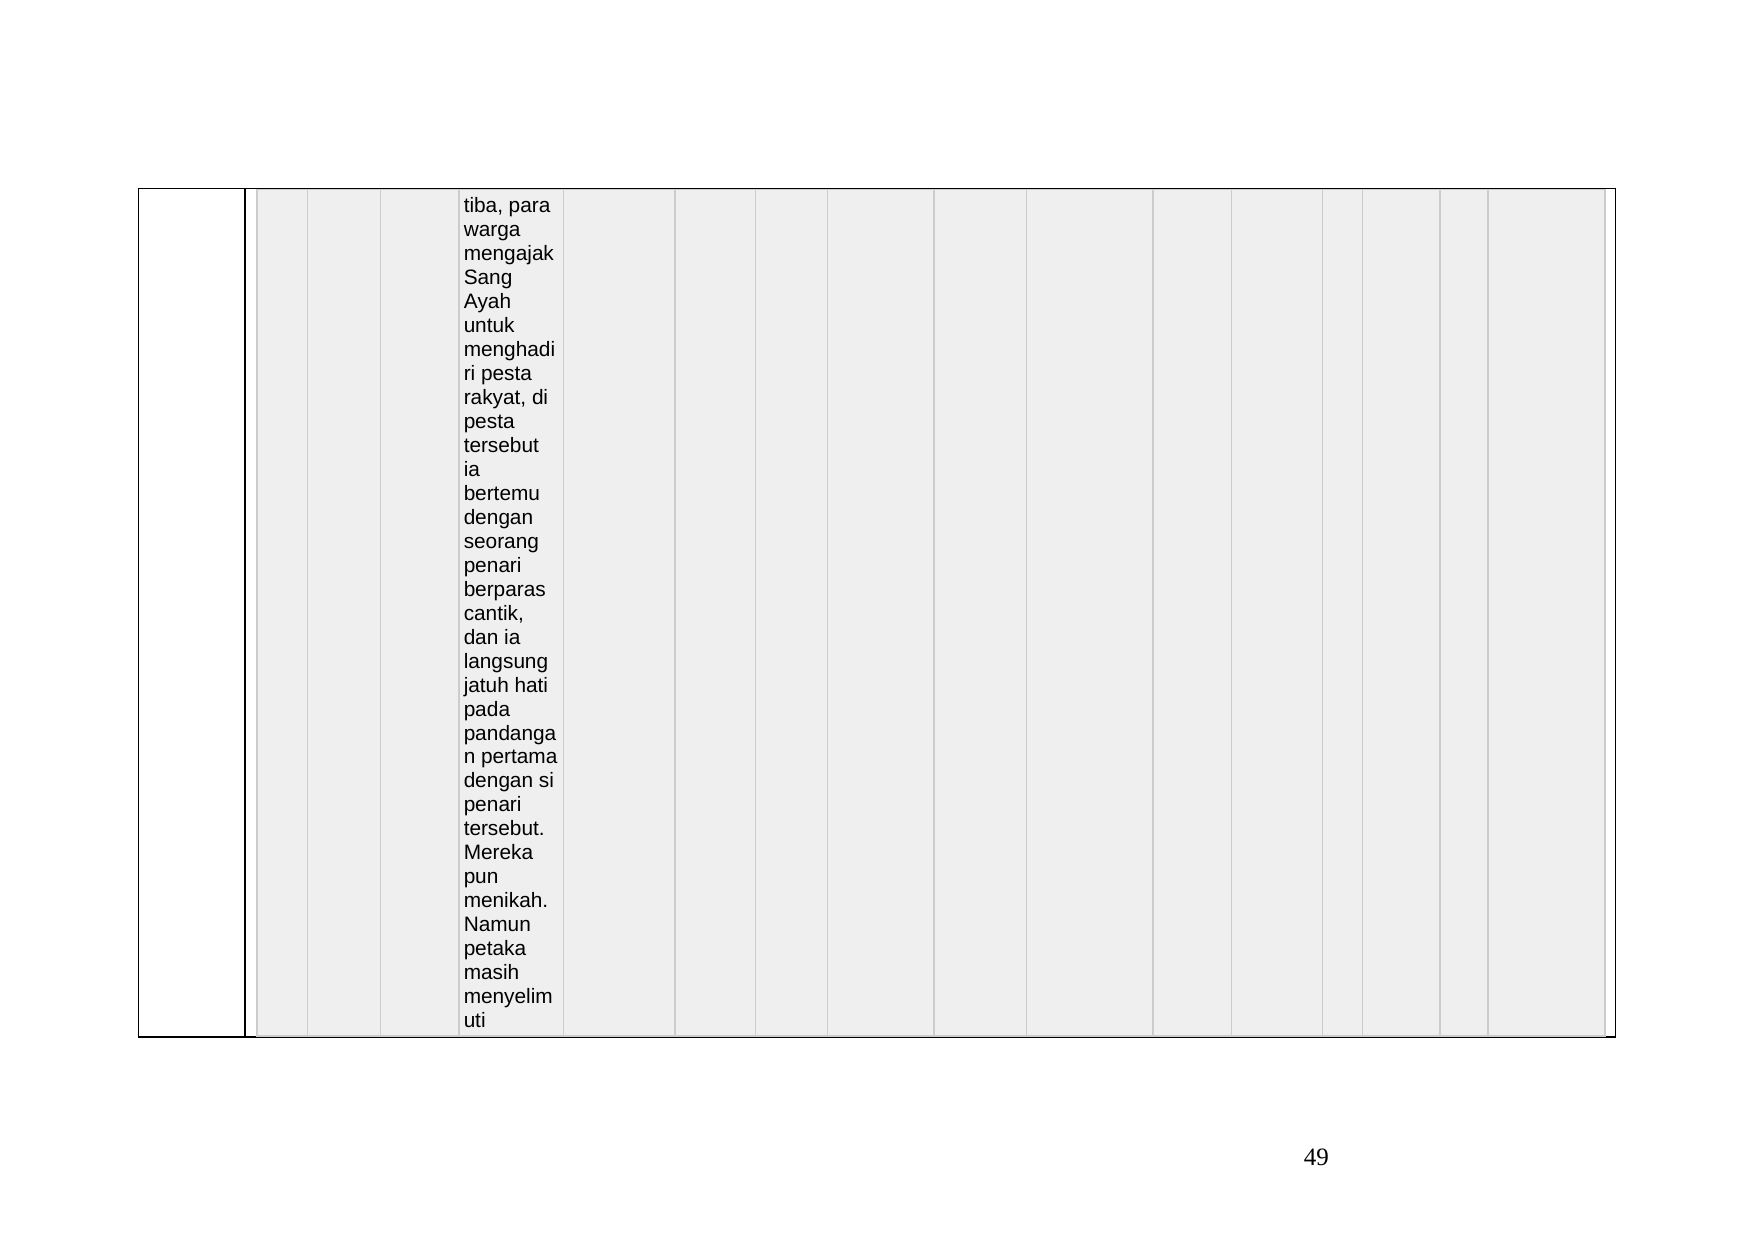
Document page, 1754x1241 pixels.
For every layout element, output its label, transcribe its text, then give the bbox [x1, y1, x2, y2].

table_cell 4 [139, 189, 244, 1036]
table_cell [1606, 189, 1615, 1036]
table_cell [246, 189, 256, 1036]
